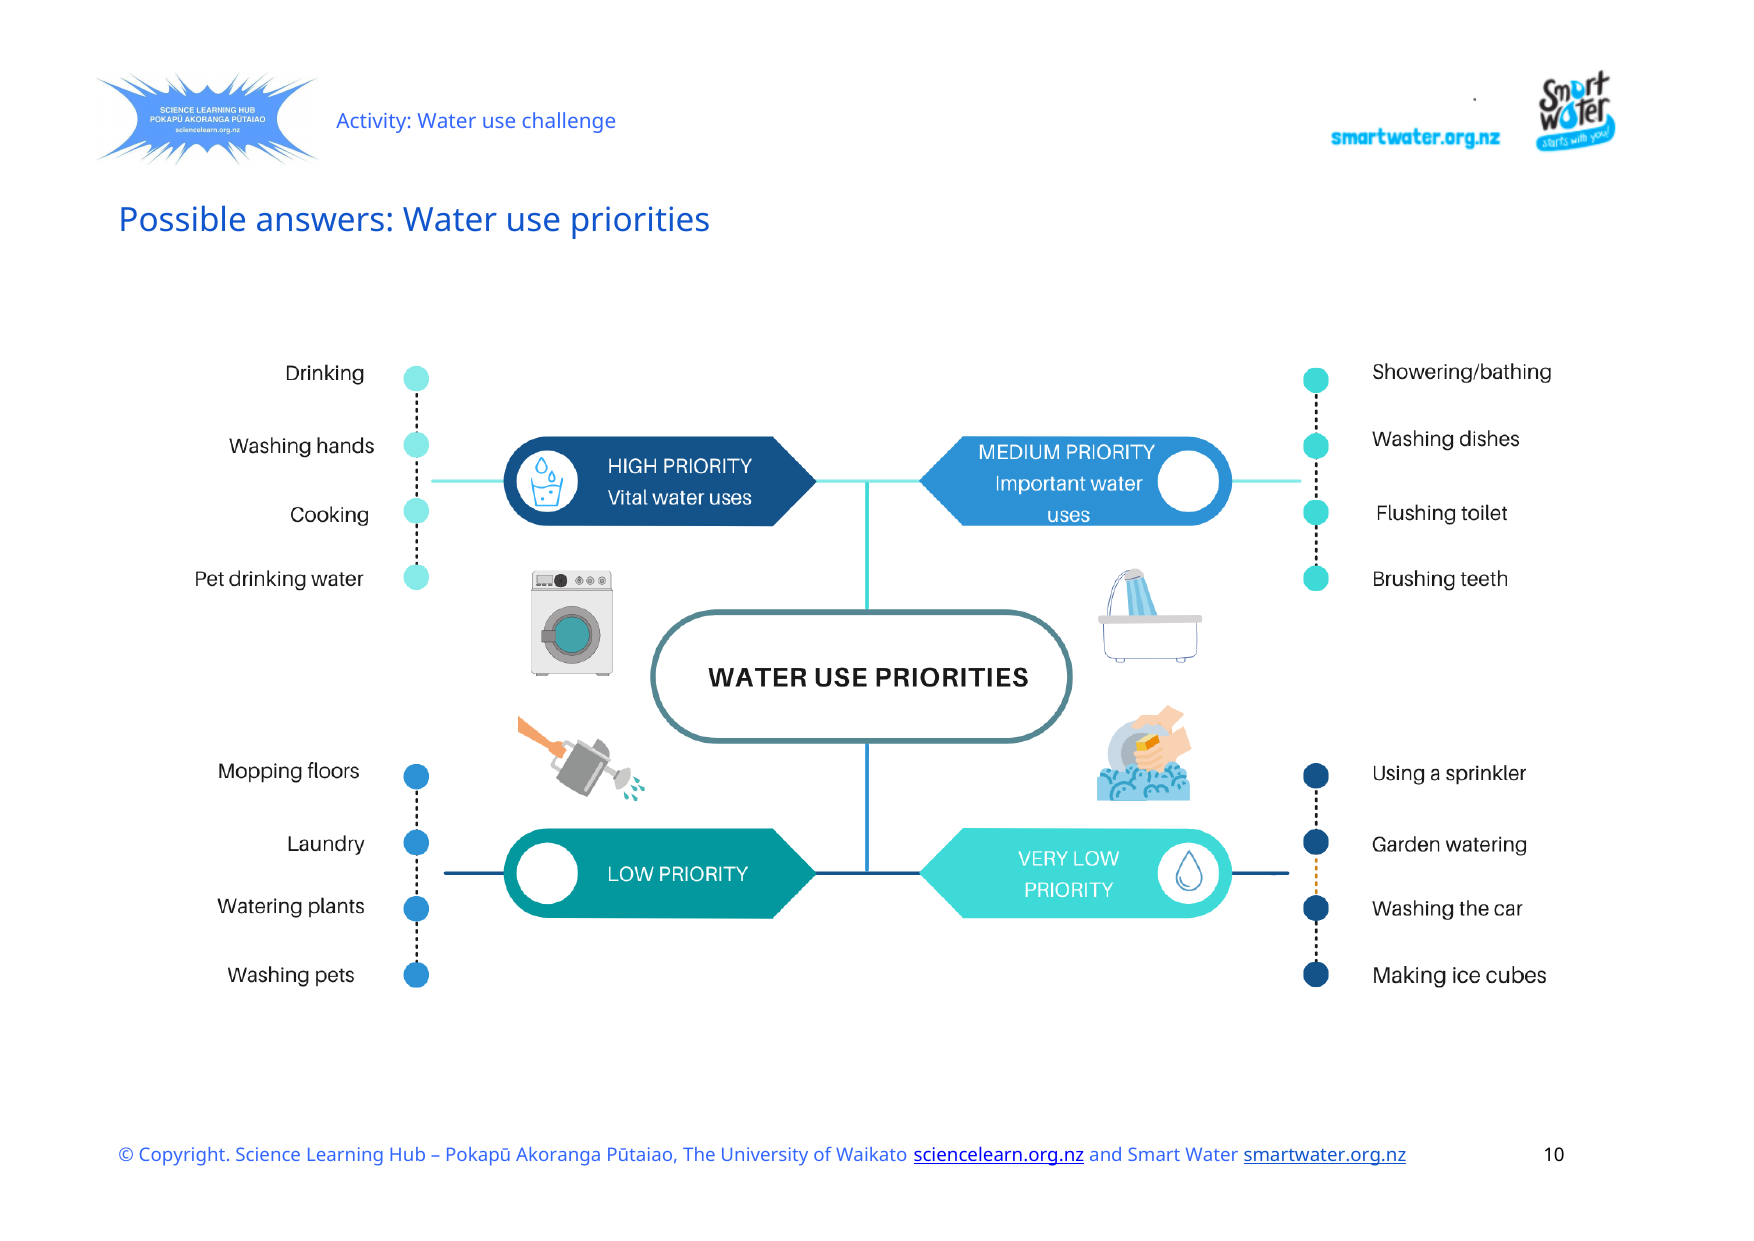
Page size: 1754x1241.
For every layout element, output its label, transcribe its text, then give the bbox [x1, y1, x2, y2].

picture [94, 70, 321, 168]
text Possible answers: Water use priorities [118, 196, 1636, 241]
picture [1307, 66, 1636, 163]
picture [168, 269, 1585, 1098]
